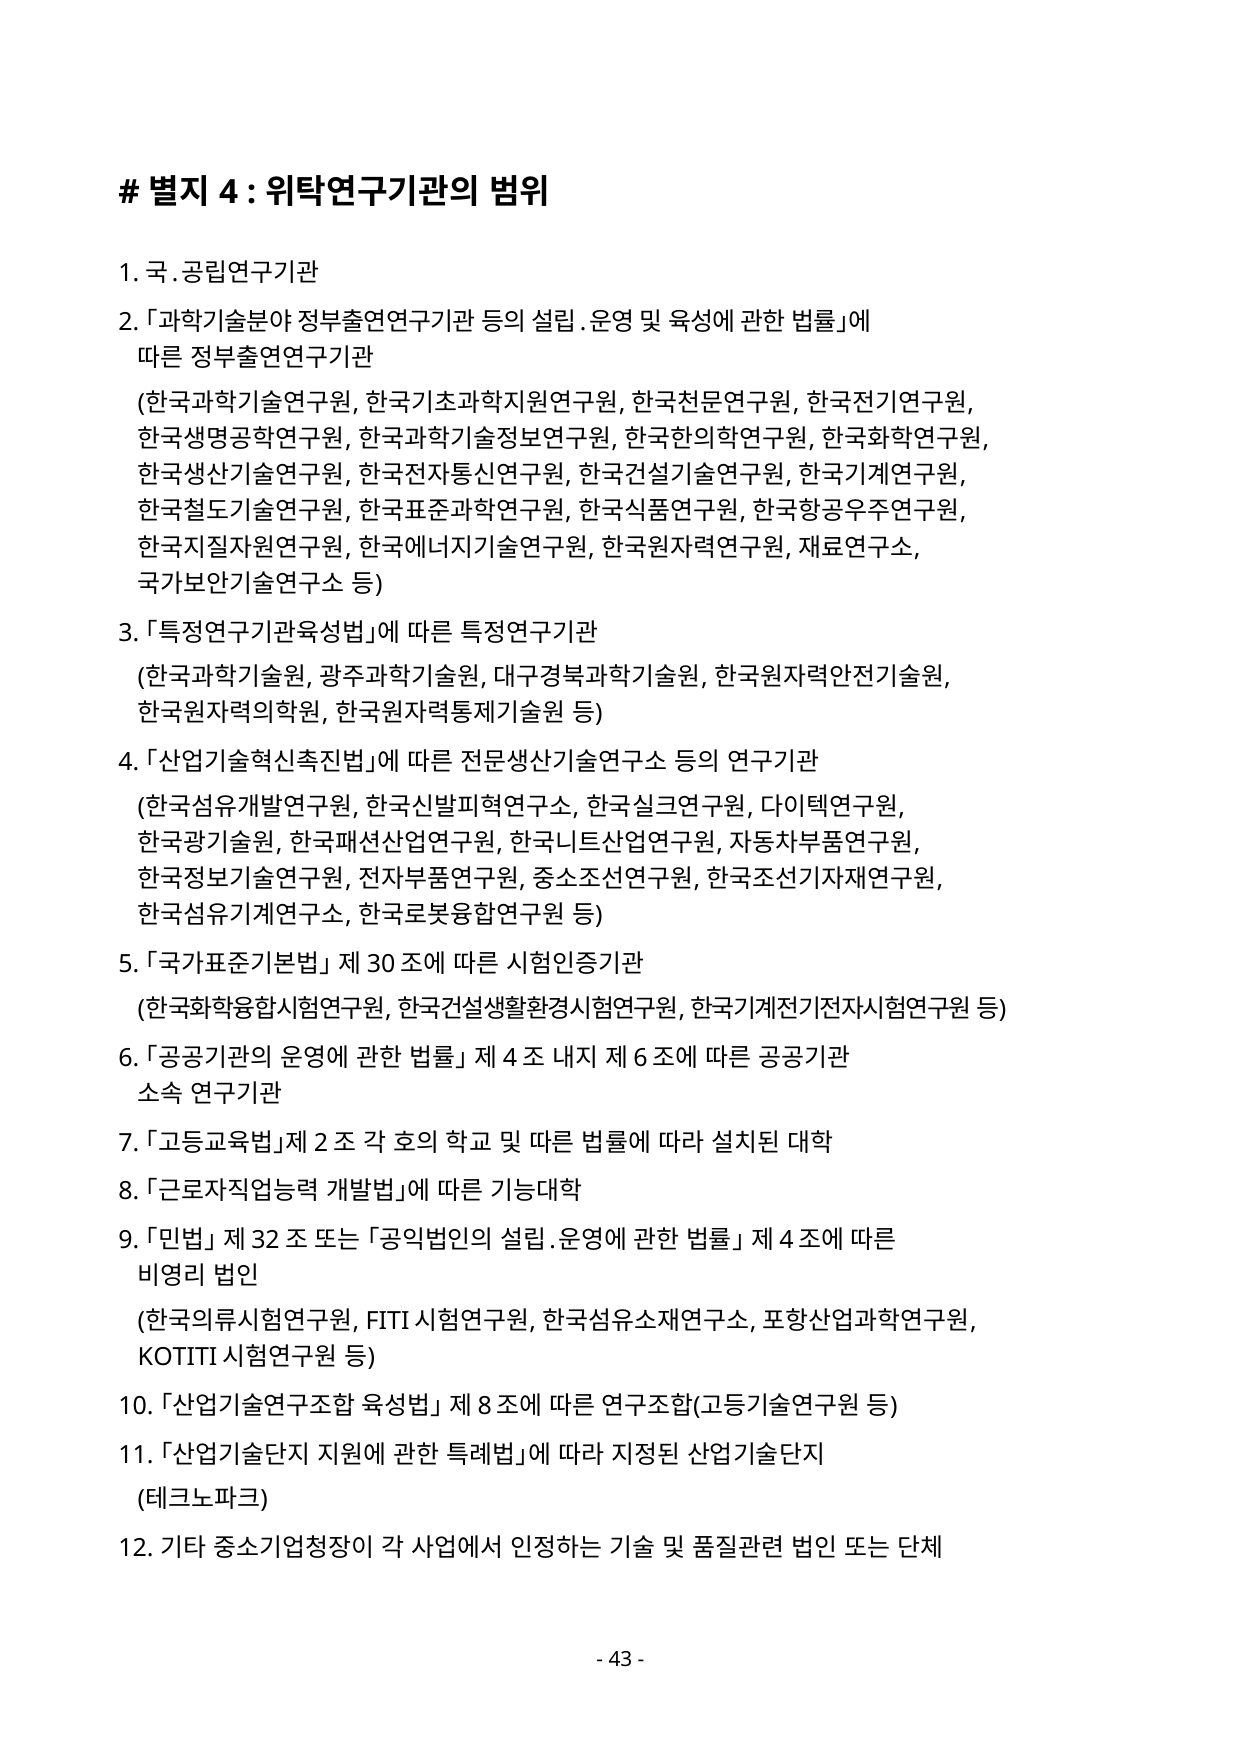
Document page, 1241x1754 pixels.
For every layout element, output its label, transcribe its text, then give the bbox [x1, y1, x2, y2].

text (테크노파크) [118, 1479, 1122, 1515]
text 1. 국․공립연구기관 [118, 252, 1122, 289]
text 한국철도기술연구원, 한국표준과학연구원, 한국식품연구원, 한국항공우주연구원, [118, 491, 1122, 527]
text (한국섬유개발연구원, 한국신발피혁연구소, 한국실크연구원, 다이텍연구원, [118, 786, 1122, 822]
text 한국지질자원연구원, 한국에너지기술연구원, 한국원자력연구원, 재료연구소, [118, 527, 1122, 563]
text 7. ｢고등교육법｣제2조 각 호의 학교 및 따른 법률에 따라 설치된 대학 [118, 1122, 1122, 1158]
text 3. ｢특정연구기관육성법｣에 따른 특정연구기관 [118, 612, 1122, 648]
text 비영리 법인 [118, 1256, 1122, 1292]
text 2. ｢과학기술분야 정부출연연구기관 등의 설립․운영 및 육성에 관한 법률｣에 [118, 301, 1122, 337]
text 6. ｢공공기관의 운영에 관한 법률｣ 제4조 내지 제6조에 따른 공공기관 [118, 1037, 1122, 1073]
text KOTITI시험연구원 등) [118, 1337, 1122, 1373]
text 한국원자력의학원, 한국원자력통제기술원 등) [118, 693, 1122, 729]
text (한국과학기술원, 광주과학기술원, 대구경북과학기술원, 한국원자력안전기술원, [118, 657, 1122, 693]
text # 별지 4 : 위탁연구기관의 범위 [118, 164, 1122, 213]
text (한국과학기술연구원, 한국기초과학지원연구원, 한국천문연구원, 한국전기연구원, [118, 382, 1122, 418]
text 한국생산기술연구원, 한국전자통신연구원, 한국건설기술연구원, 한국기계연구원, [118, 454, 1122, 491]
text 5. ｢국가표준기본법｣ 제30조에 따른 시험인증기관 [118, 944, 1122, 980]
text 10. ｢산업기술연구조합 육성법｣ 제8조에 따른 연구조합(고등기술연구원 등) [118, 1385, 1122, 1422]
text 한국광기술원, 한국패션산업연구원, 한국니트산업연구원, 자동차부품연구원, [118, 822, 1122, 859]
text 11. ｢산업기술단지 지원에 관한 특례법｣에 따라 지정된 산업기술단지 [118, 1434, 1122, 1470]
text 4. ｢산업기술혁신촉진법｣에 따른 전문생산기술연구소 등의 연구기관 [118, 742, 1122, 778]
text (한국화학융합시험연구원, 한국건설생활환경시험연구원, 한국기계전기전자시험연구원 등) [118, 988, 1122, 1024]
text 한국생명공학연구원, 한국과학기술정보연구원, 한국한의학연구원, 한국화학연구원, [118, 418, 1122, 454]
text 소속 연구기관 [118, 1073, 1122, 1109]
text (한국의류시험연구원, FITI시험연구원, 한국섬유소재연구소, 포항산업과학연구원, [118, 1300, 1122, 1337]
text 따른 정부출연연구기관 [118, 337, 1122, 374]
text 국가보안기술연구소 등) [118, 563, 1122, 599]
text 한국정보기술연구원, 전자부품연구원, 중소조선연구원, 한국조선기자재연구원, [118, 859, 1122, 895]
text 8. ｢근로자직업능력 개발법｣에 따른 기능대학 [118, 1171, 1122, 1207]
text 9. ｢민법｣ 제32조 또는 ｢공익법인의 설립․운영에 관한 법률｣ 제4조에 따른 [118, 1219, 1122, 1256]
text 한국섬유기계연구소, 한국로봇융합연구원 등) [118, 895, 1122, 931]
text 12. 기타 중소기업청장이 각 사업에서 인정하는 기술 및 품질관련 법인 또는 단체 [118, 1527, 1122, 1564]
